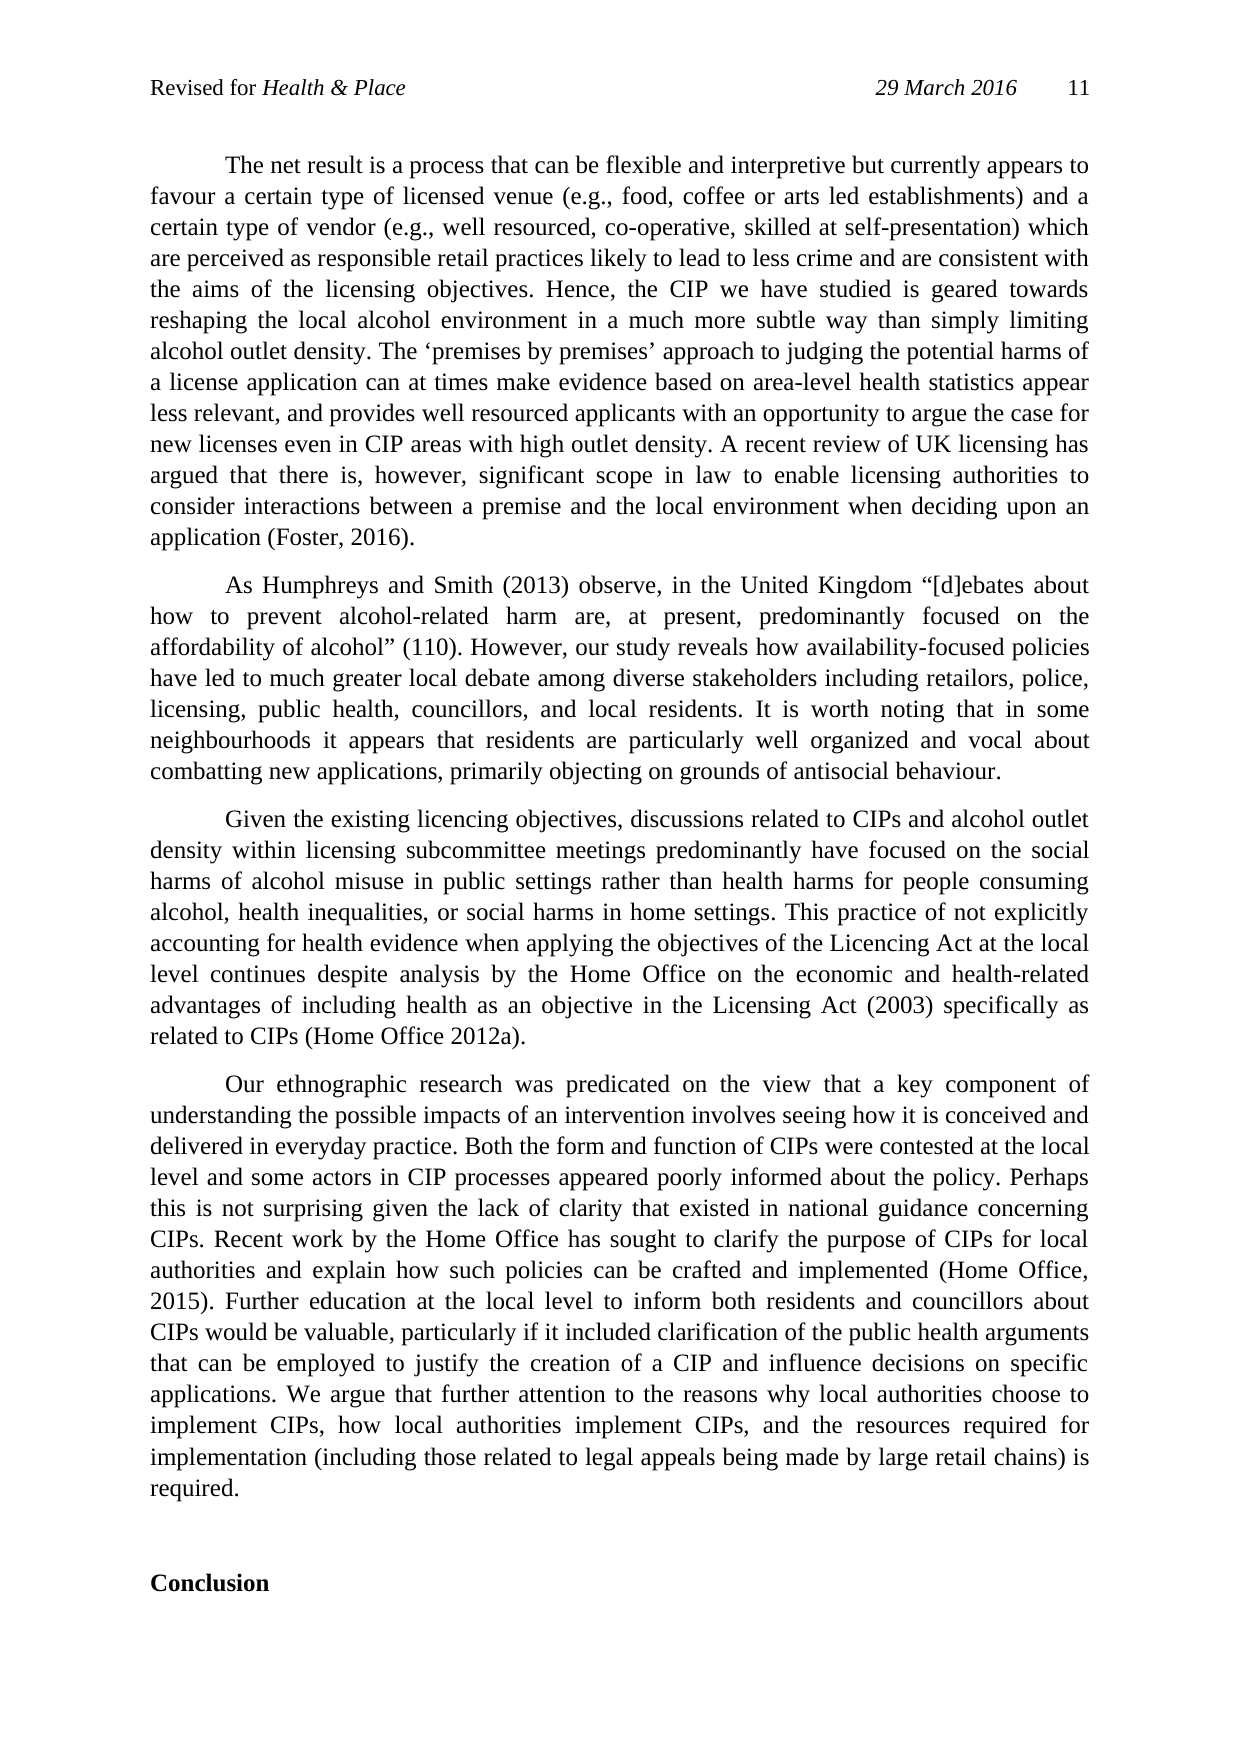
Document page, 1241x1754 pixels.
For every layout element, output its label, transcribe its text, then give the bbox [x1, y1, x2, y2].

text The net result is a process that can be flexible and interpretive but currently appears to favour a certain type of licensed venue (e.g., food, coffee or arts led establishments) and a certain type of vendor (e.g., well resourced, co-operative, skilled at self-presentation) which are perceived as responsible retail practices likely to lead to less crime and are consistent with the aims of the licensing objectives. Hence, the CIP we have studied is geared towards reshaping the local alcohol environment in a much more subtle way than simply limiting alcohol outlet density. The ‘premises by premises’ approach to judging the potential harms of a license application can at times make evidence based on area-level health statistics appear less relevant, and provides well resourced applicants with an opportunity to argue the case for new licenses even in CIP areas with high outlet density. A recent review of UK licensing has argued that there is, however, significant scope in law to enable licensing authorities to consider interactions between a premise and the local environment when deciding upon an application (Foster, 2016). [150, 150, 1090, 551]
text Given the existing licencing objectives, discussions related to CIPs and alcohol outlet density within licensing subcommittee meetings predominantly have focused on the social harms of alcohol misuse in public settings rather than health harms for people consuming alcohol, health inequalities, or social harms in home settings. This practice of not explicitly accounting for health evidence when applying the objectives of the Licencing Act at the local level continues despite analysis by the Home Office on the economic and health-related advantages of including health as an objective in the Licensing Act (2003) specifically as related to CIPs (Home Office 2012a). [150, 804, 1090, 1050]
text As Humphreys and Smith (2013) observe, in the United Kingdom “[d]ebates about how to prevent alcohol-related harm are, at present, predominantly focused on the affordability of alcohol” (110). However, our study reveals how availability-focused policies have led to much greater local debate among diverse stakeholders including retailors, police, licensing, public health, councillors, and local residents. It is worth noting that in some neighbourhoods it appears that residents are particularly well organized and vocal about combatting new applications, primarily objecting on grounds of antisocial behaviour. [150, 570, 1090, 785]
text Our ethnographic research was predicated on the view that a key component of understanding the possible impacts of an intervention involves seeing how it is conceived and delivered in everyday practice. Both the form and function of CIPs were contested at the local level and some actors in CIP processes appeared poorly informed about the policy. Perhaps this is not surprising given the lack of clarity that existed in national guidance concerning CIPs. Recent work by the Home Office has sought to clarify the purpose of CIPs for local authorities and explain how such policies can be crafted and implemented (Home Office, 2015). Further education at the local level to inform both residents and councillors about CIPs would be valuable, particularly if it included clarification of the public health arguments that can be employed to justify the creation of a CIP and influence decisions on specific applications. We argue that further attention to the reasons why local authorities choose to implement CIPs, how local authorities implement CIPs, and the resources required for implementation (including those related to legal appeals being made by large retail chains) is required. [150, 1069, 1090, 1501]
text Conclusion [150, 1568, 1090, 1597]
